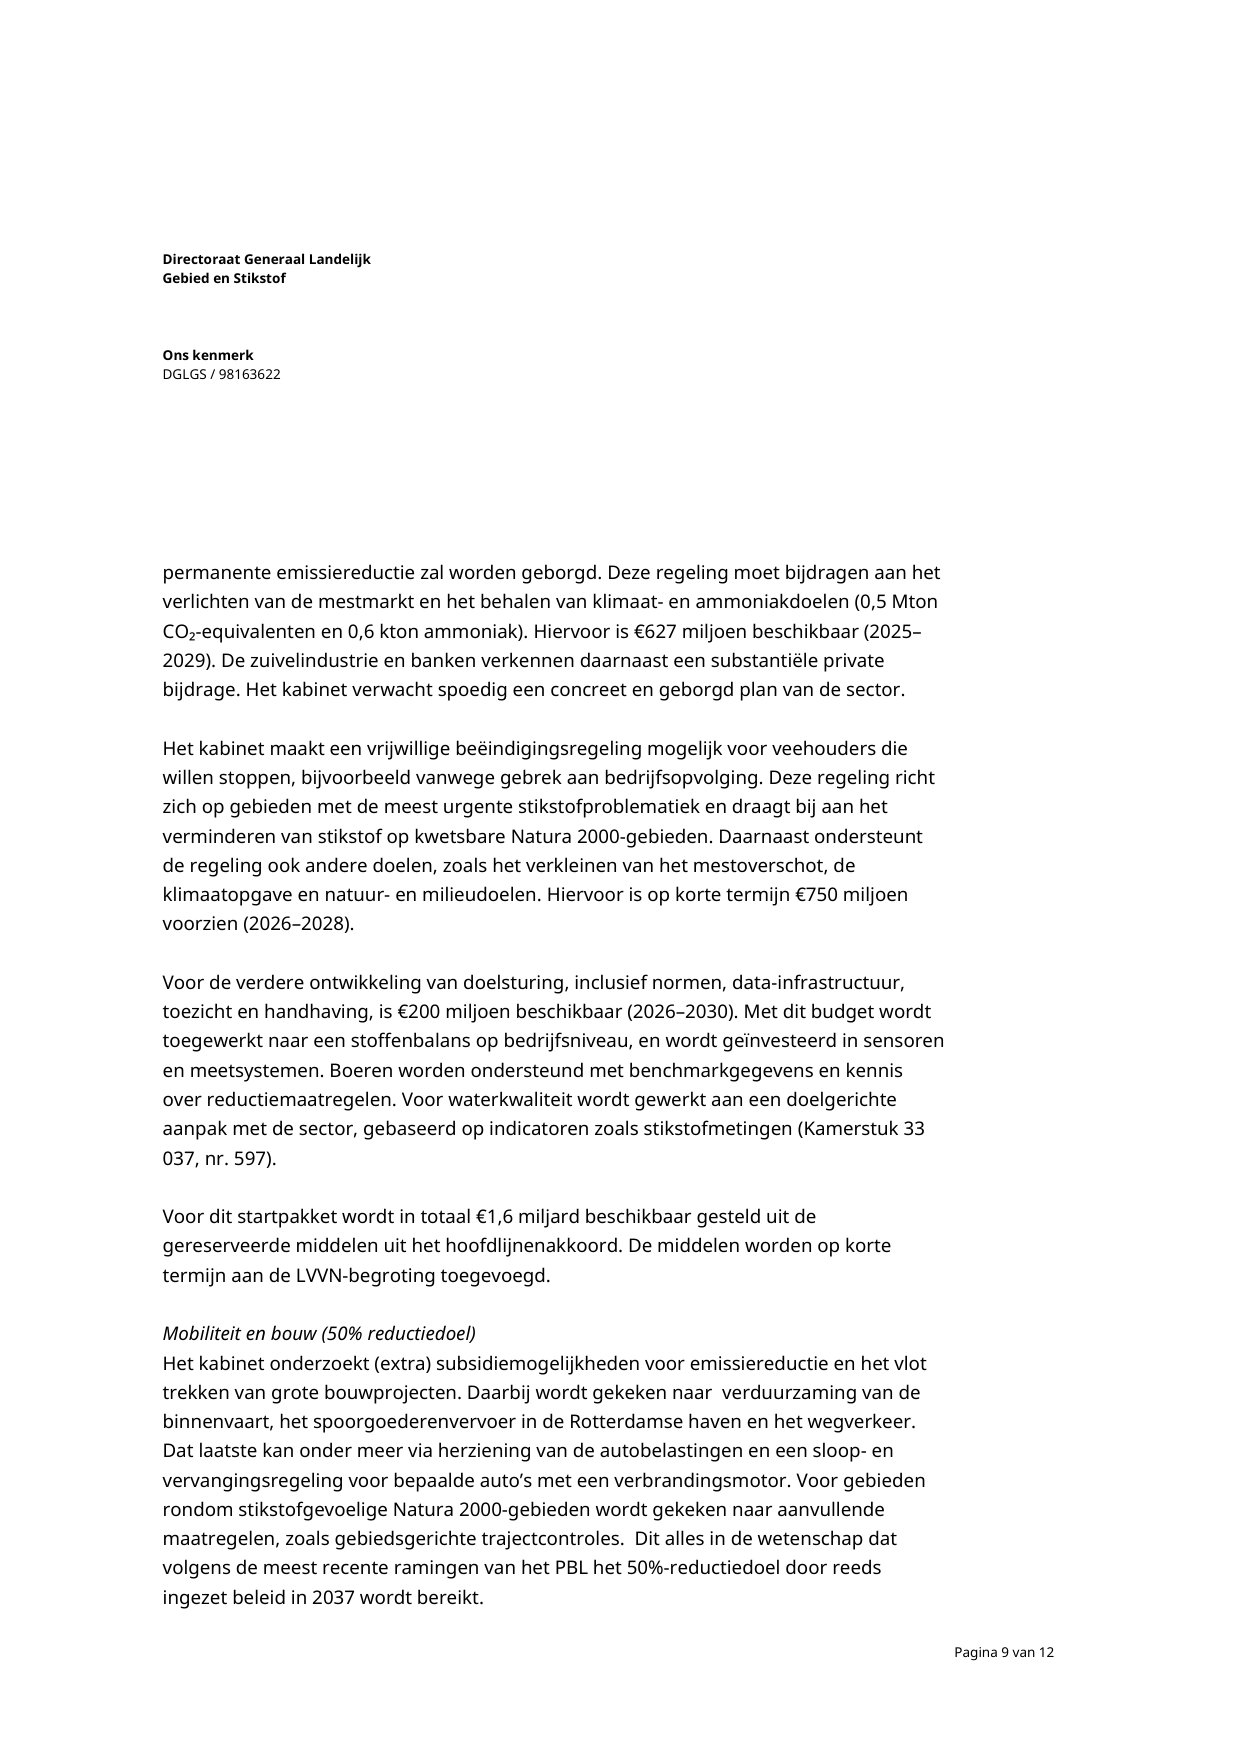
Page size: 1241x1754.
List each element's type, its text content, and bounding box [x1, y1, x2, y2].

text Voor dit startpakket wordt in totaal €1,6 miljard beschikbaar gesteld uit de gereserveerde middelen uit het hoofdlijnenakkoord. De middelen worden op korte termijn aan de LVVN-begroting toegevoegd. [162, 1203, 947, 1287]
text Het kabinet onderzoekt (extra) subsidiemogelijkheden voor emissiereductie en het vlot trekken van grote bouwprojecten. Daarbij wordt gekeken naar verduurzaming van de binnenvaart, het spoorgoederenvervoer in de Rotterdamse haven en het wegverkeer. Dat laatste kan onder meer via herziening van de autobelastingen en een sloop- en vervangingsregeling voor bepaalde auto’s met een verbrandingsmotor. Voor gebieden rondom stikstofgevoelige Natura 2000-gebieden wordt gekeken naar aanvullende maatregelen, zoals gebiedsgerichte trajectcontroles. Dit alles in de wetenschap dat volgens de meest recente ramingen van het PBL het 50%-reductiedoel door reeds ingezet beleid in 2037 wordt bereikt. [162, 1350, 947, 1609]
text Voor de verdere ontwikkeling van doelsturing, inclusief normen, data-infrastructuur, toezicht en handhaving, is €200 miljoen beschikbaar (2026–2030). Met dit budget wordt toegewerkt naar een stoffenbalans op bedrijfsniveau, en wordt geïnvesteerd in sensoren en meetsystemen. Boeren worden ondersteund met benchmarkgegevens en kennis over reductiemaatregelen. Voor waterkwaliteit wordt gewerkt aan een doelgerichte aanpak met de sector, gebaseerd op indicatoren zoals stikstofmetingen (Kamerstuk 33 037, nr. 597). [162, 969, 947, 1170]
text Conform de motie Van Campen c.s. en de motie Grinwis c.s. werkt het kabinet aan een tijdelijke, vrijwillige extensiveringsregeling voor de melkveehouderij waarbij de permanente emissiereductie zal worden geborgd. Deze regeling moet bijdragen aan het verlichten van de mestmarkt en het behalen van klimaat- en ammoniakdoelen (0,5 Mton CO₂-equivalenten en 0,6 kton ammoniak). Hiervoor is €627 miljoen beschikbaar (2025–2029). De zuivelindustrie en banken verkennen daarnaast een substantiële private bijdrage. Het kabinet verwacht spoedig een concreet en geborgd plan van de sector. [162, 559, 947, 702]
text Mobiliteit en bouw (50% reductiedoel) [162, 1321, 947, 1346]
text Het kabinet maakt een vrijwillige beëindigingsregeling mogelijk voor veehouders die willen stoppen, bijvoorbeeld vanwege gebrek aan bedrijfsopvolging. Deze regeling richt zich op gebieden met de meest urgente stikstofproblematiek en draagt bij aan het verminderen van stikstof op kwetsbare Natura 2000-gebieden. Daarnaast ondersteunt de regeling ook andere doelen, zoals het verkleinen van het mestoverschot, de klimaatopgave en natuur- en milieudoelen. Hiervoor is op korte termijn €750 miljoen voorzien (2026–2028). [162, 735, 947, 936]
